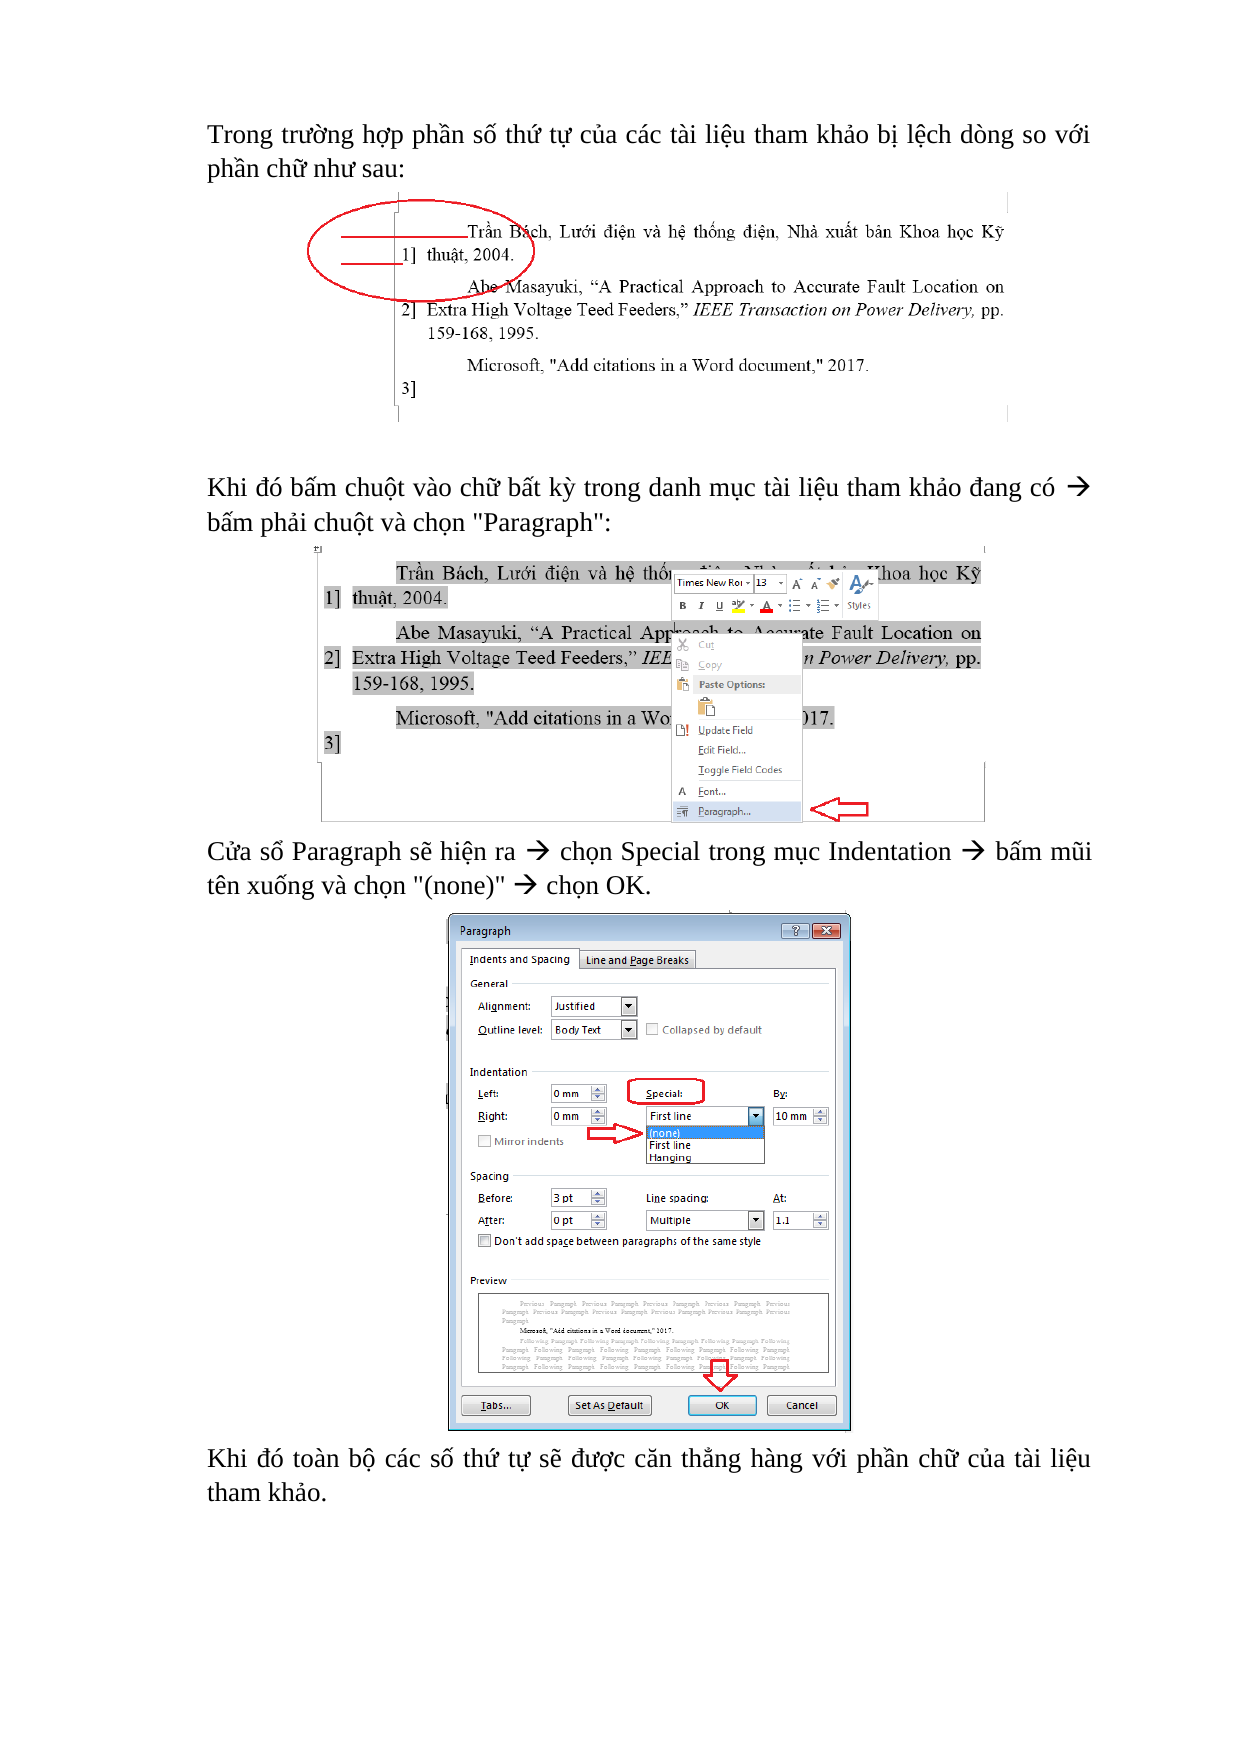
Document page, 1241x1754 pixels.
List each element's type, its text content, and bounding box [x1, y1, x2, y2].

text Khi đó bấm chuột vào chữ bất kỳ trong danh mục tài liệu tham khảo đang có bấm phải chuột và chọn "Paragraph": [207, 472, 1092, 537]
text Cửa sổ Paragraph sẽ hiện ra chọn Special trong mục Indentation bấm mũi tên xuống và chọn "(none)" chọn OK. [207, 835, 1092, 901]
text Khi đó toàn bộ các số thứ tự sẽ được căn thẳng hàng với phần chữ của tài liệu tham khảo. [207, 1442, 1092, 1507]
picture [291, 192, 1008, 422]
picture [313, 546, 986, 826]
text Trong trường hợp phần số thứ tự của các tài liệu tham khảo bị lệch dòng so với phần chữ như sau: [207, 118, 1092, 183]
picture [446, 910, 854, 1433]
